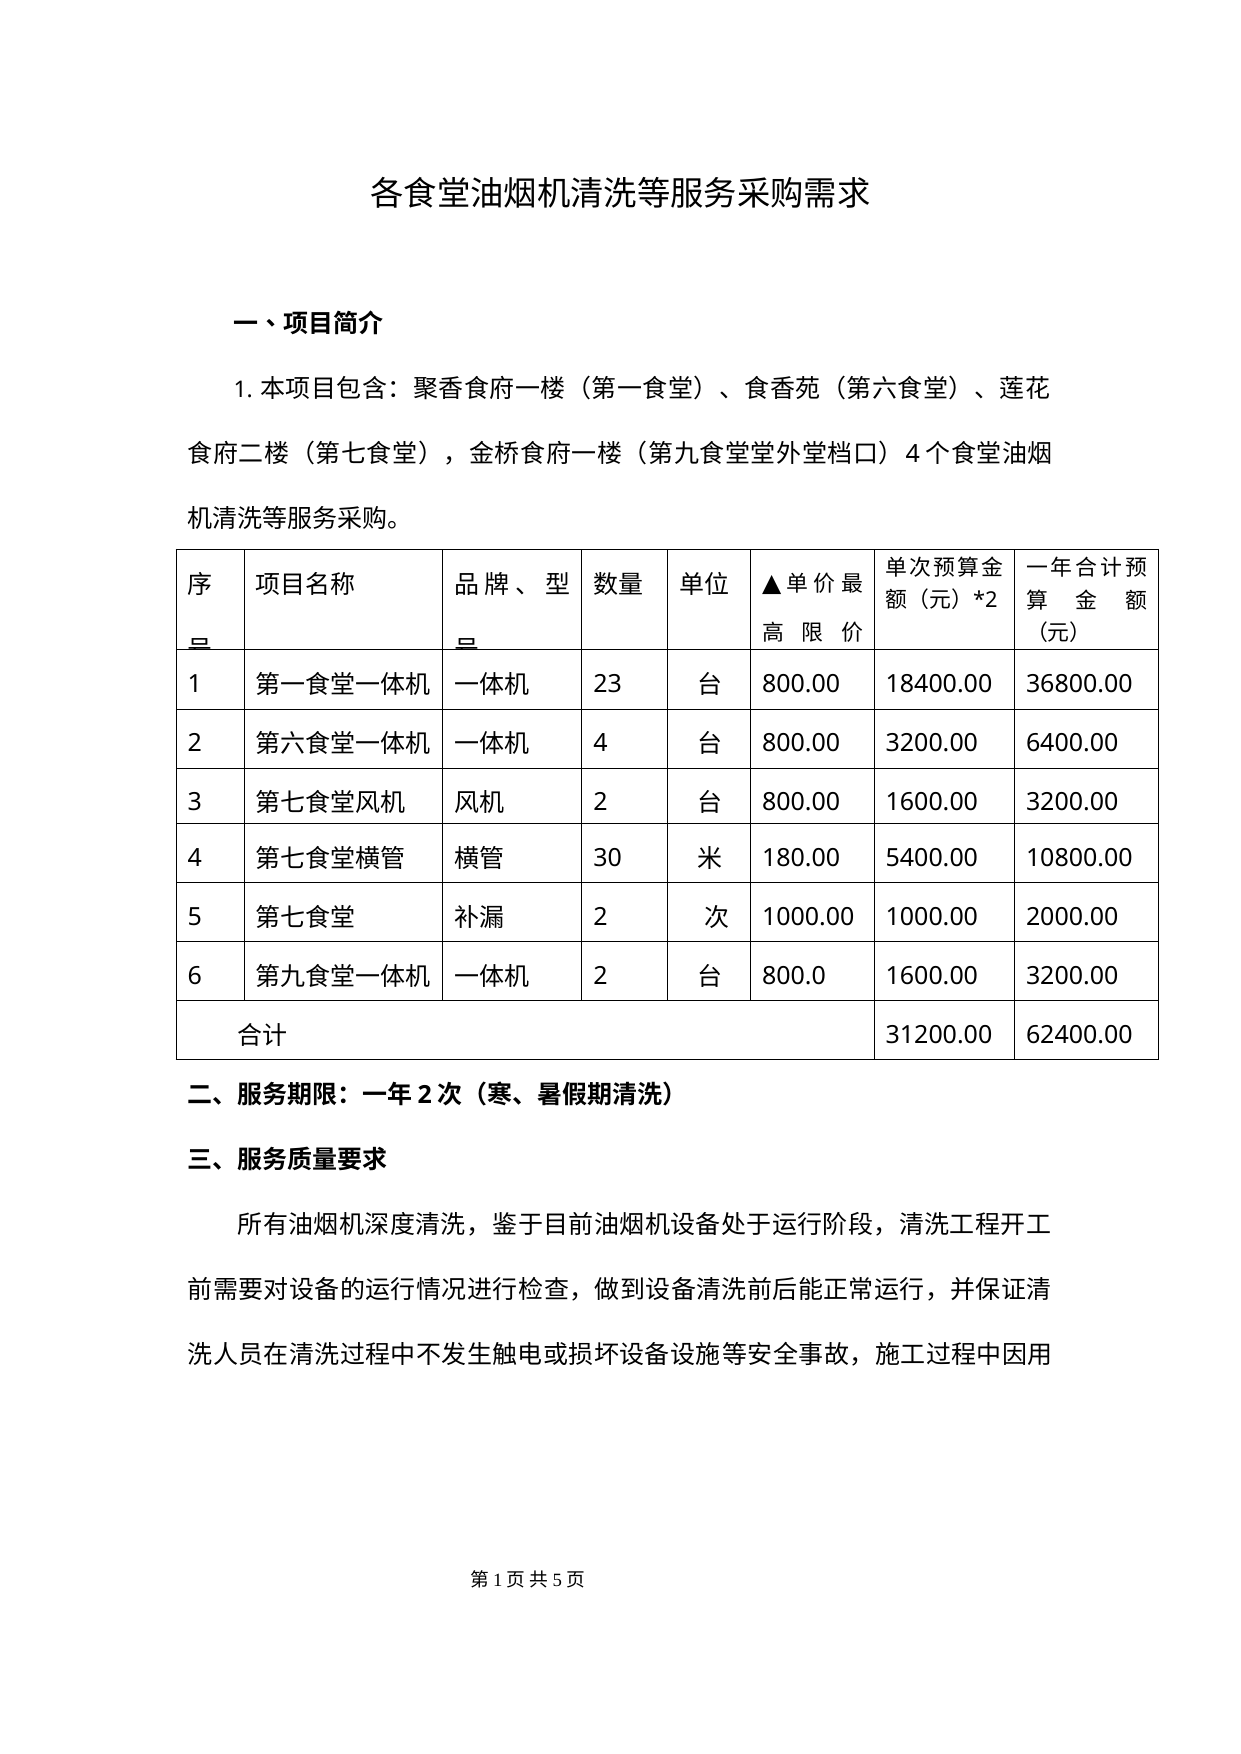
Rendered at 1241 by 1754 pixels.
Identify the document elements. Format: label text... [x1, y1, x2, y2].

table_cell 2000.00 [1015, 883, 1158, 941]
table_cell 一体机 [443, 650, 581, 708]
table_cell 800.0 [751, 942, 874, 1000]
table_cell 1 [177, 650, 244, 708]
table_header 项目名称 [245, 550, 442, 649]
table_cell 1000.00 [751, 883, 874, 941]
table_cell 31200.00 [875, 1001, 1014, 1059]
table_header 单次预算金额（元）*2 [875, 550, 1014, 649]
list 二、服务期限：一年2次（寒、暑假期清洗） [187, 1060, 1053, 1125]
table_cell 第七食堂横管 [245, 824, 442, 882]
table_cell 3 [177, 769, 244, 823]
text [123, 1190, 1117, 1450]
table_cell 18400.00 [875, 650, 1014, 708]
table_header 单位 [668, 550, 750, 649]
table_cell 风机 [443, 769, 581, 823]
table_header 品牌、型号 [443, 550, 581, 649]
table_cell 2 [582, 769, 667, 823]
table_cell 800.00 [751, 769, 874, 823]
table_cell 180.00 [751, 824, 874, 882]
table_cell 4 [177, 824, 244, 882]
table_cell 1600.00 [875, 769, 1014, 823]
table_header ▲单价最高限价（元） [751, 550, 874, 649]
table_cell 次 [668, 883, 750, 941]
table_cell 第七食堂 [245, 883, 442, 941]
table_cell 30 [582, 824, 667, 882]
table_cell 台 [668, 650, 750, 708]
list 三、服务质量要求 [187, 1125, 1053, 1190]
table_cell 1600.00 [875, 942, 1014, 1000]
table_cell 36800.00 [1015, 650, 1158, 708]
table_cell 补漏 [443, 883, 581, 941]
table_cell 3200.00 [875, 710, 1014, 767]
table_cell 第七食堂风机 [245, 769, 442, 823]
table_cell 横管 [443, 824, 581, 882]
table_cell 台 [668, 942, 750, 1000]
table_cell 23 [582, 650, 667, 708]
table_cell 第六食堂一体机 [245, 710, 442, 767]
table_cell 3200.00 [1015, 942, 1158, 1000]
text 一、项目简介 [187, 289, 1053, 354]
table_cell 6400.00 [1015, 710, 1158, 767]
table_cell 62400.00 [1015, 1001, 1158, 1059]
table_cell 5 [177, 883, 244, 941]
table_cell 2 [582, 942, 667, 1000]
table_cell 2 [177, 710, 244, 767]
table_cell 一体机 [443, 942, 581, 1000]
table_cell 800.00 [751, 710, 874, 767]
table_cell 第一食堂一体机 [245, 650, 442, 708]
table_cell 第九食堂一体机 [245, 942, 442, 1000]
table_cell 800.00 [751, 650, 874, 708]
table_cell 1000.00 [875, 883, 1014, 941]
table_header 一年合计预算金额（元） [1015, 550, 1158, 649]
table_cell 一体机 [443, 710, 581, 767]
table_cell 6 [177, 942, 244, 1000]
table_cell 2 [582, 883, 667, 941]
text 各食堂油烟机清洗等服务采购需求 [187, 159, 1053, 224]
table_cell 5400.00 [875, 824, 1014, 882]
table_cell 台 [668, 710, 750, 767]
text 1. 本项目包含：聚香食府一楼（第一食堂）、食香苑（第六食堂）、莲花食府二楼（第七食堂），金桥食府一楼（第九食堂堂外堂档口）4个食堂油烟机清洗等服务采购。 [187, 354, 1053, 549]
table_cell 米 [668, 824, 750, 882]
table_header 数量 [582, 550, 667, 649]
table_cell 10800.00 [1015, 824, 1158, 882]
table_header 序号 [177, 550, 244, 649]
table_cell 3200.00 [1015, 769, 1158, 823]
table_cell 合计 [177, 1001, 874, 1059]
table_cell 4 [582, 710, 667, 767]
table_cell 台 [668, 769, 750, 823]
